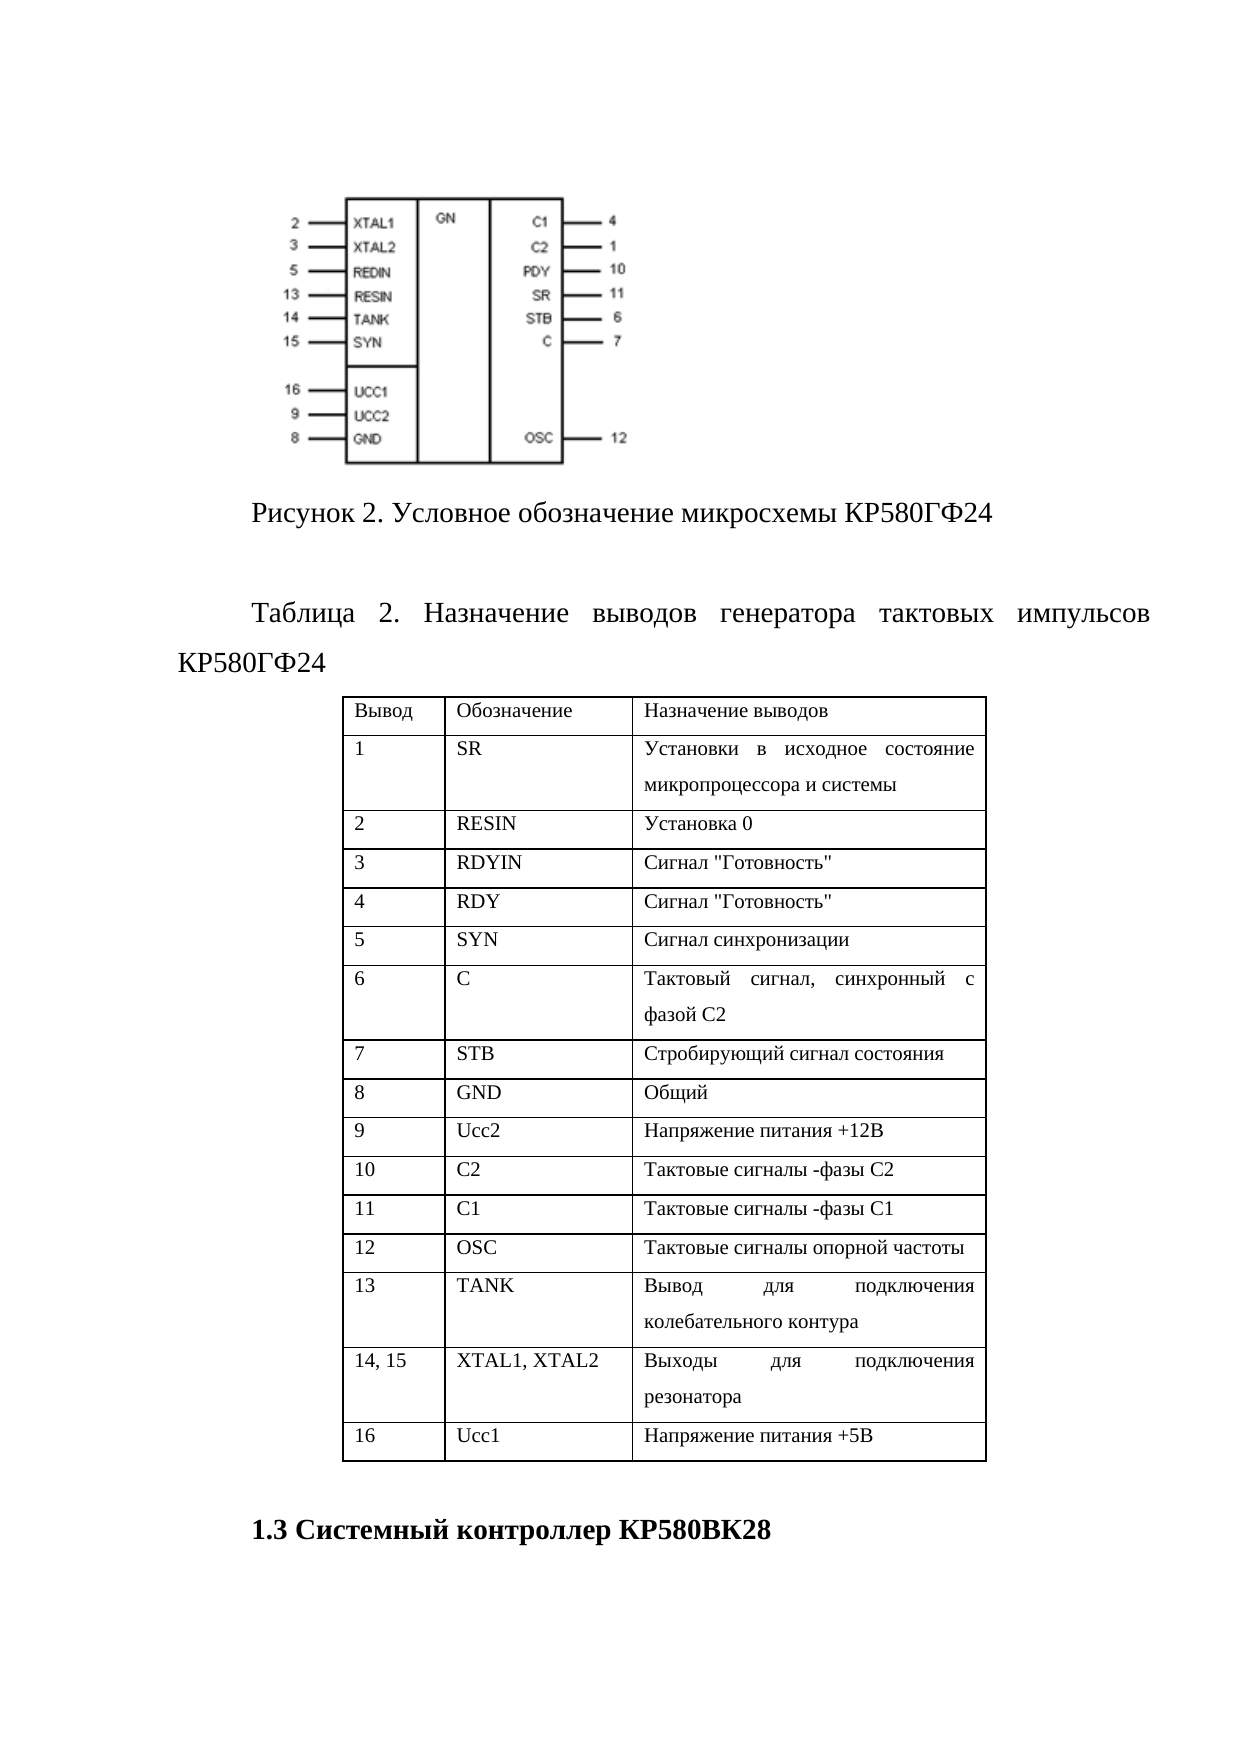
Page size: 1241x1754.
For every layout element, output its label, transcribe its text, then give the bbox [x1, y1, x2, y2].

table_cell 1 [344, 736, 444, 809]
table_cell 11 [344, 1196, 444, 1233]
table_cell GND [446, 1080, 632, 1117]
table_cell 13 [344, 1273, 444, 1347]
table_header Назначение выводов [633, 698, 985, 735]
table_cell Тактовые сигналы -фазы С1 [633, 1196, 985, 1233]
picture [251, 177, 644, 481]
table_cell 5 [344, 927, 444, 964]
text Таблица 2. Назначение выводов генератора тактовых импульсов КР580ГФ24 [177, 595, 1152, 679]
table_header Вывод [344, 698, 444, 735]
table_cell Сигнал "Готовность" [633, 889, 985, 926]
table_cell RESIN [446, 811, 632, 848]
table_cell Общий [633, 1080, 985, 1117]
text Рисунок 2. Условное обозначение микросхемы КР580ГФ24 [177, 495, 1152, 528]
table_header Обозначение [446, 698, 632, 735]
table_cell 2 [344, 811, 444, 848]
table_cell 8 [344, 1080, 444, 1117]
table_cell C2 [446, 1157, 632, 1194]
table_cell Выходы для подключения резонатора [633, 1348, 985, 1421]
table_cell Тактовый сигнал, синхронный с фазой С2 [633, 966, 985, 1039]
table_cell Ucc1 [446, 1423, 632, 1460]
table_cell Установки в исходное состояние микропроцессора и системы [633, 736, 985, 809]
table_cell 16 [344, 1423, 444, 1460]
table_cell 4 [344, 889, 444, 926]
table_cell 14, 15 [344, 1348, 444, 1421]
table_cell Ucc2 [446, 1118, 632, 1156]
table_cell Вывод для подключения колебательного контура [633, 1273, 985, 1347]
table_cell XTAL1, XTAL2 [446, 1348, 632, 1421]
table_cell RDYIN [446, 850, 632, 887]
table_cell 6 [344, 966, 444, 1039]
text 1.3 Системный контроллер КР580ВК28 [177, 1512, 1152, 1546]
table_cell 12 [344, 1235, 444, 1272]
table_cell Напряжение питания +12В [633, 1118, 985, 1156]
table_cell Стробирующий сигнал состояния [633, 1041, 985, 1078]
table_cell OSC [446, 1235, 632, 1272]
table_cell SYN [446, 927, 632, 964]
table_cell Напряжение питания +5В [633, 1423, 985, 1460]
table_cell SR [446, 736, 632, 809]
table_cell Сигнал "Готовность" [633, 850, 985, 887]
table_cell Тактовые сигналы -фазы С2 [633, 1157, 985, 1194]
table_cell 7 [344, 1041, 444, 1078]
table_cell Сигнал синхронизации [633, 927, 985, 964]
table_cell Тактовые сигналы опорной частоты [633, 1235, 985, 1272]
table_cell 9 [344, 1118, 444, 1156]
table_cell 10 [344, 1157, 444, 1194]
table_cell C1 [446, 1196, 632, 1233]
table_cell 3 [344, 850, 444, 887]
table_cell RDY [446, 889, 632, 926]
table_cell STB [446, 1041, 632, 1078]
table_cell Установка 0 [633, 811, 985, 848]
table_cell TANK [446, 1273, 632, 1347]
table_cell C [446, 966, 632, 1039]
